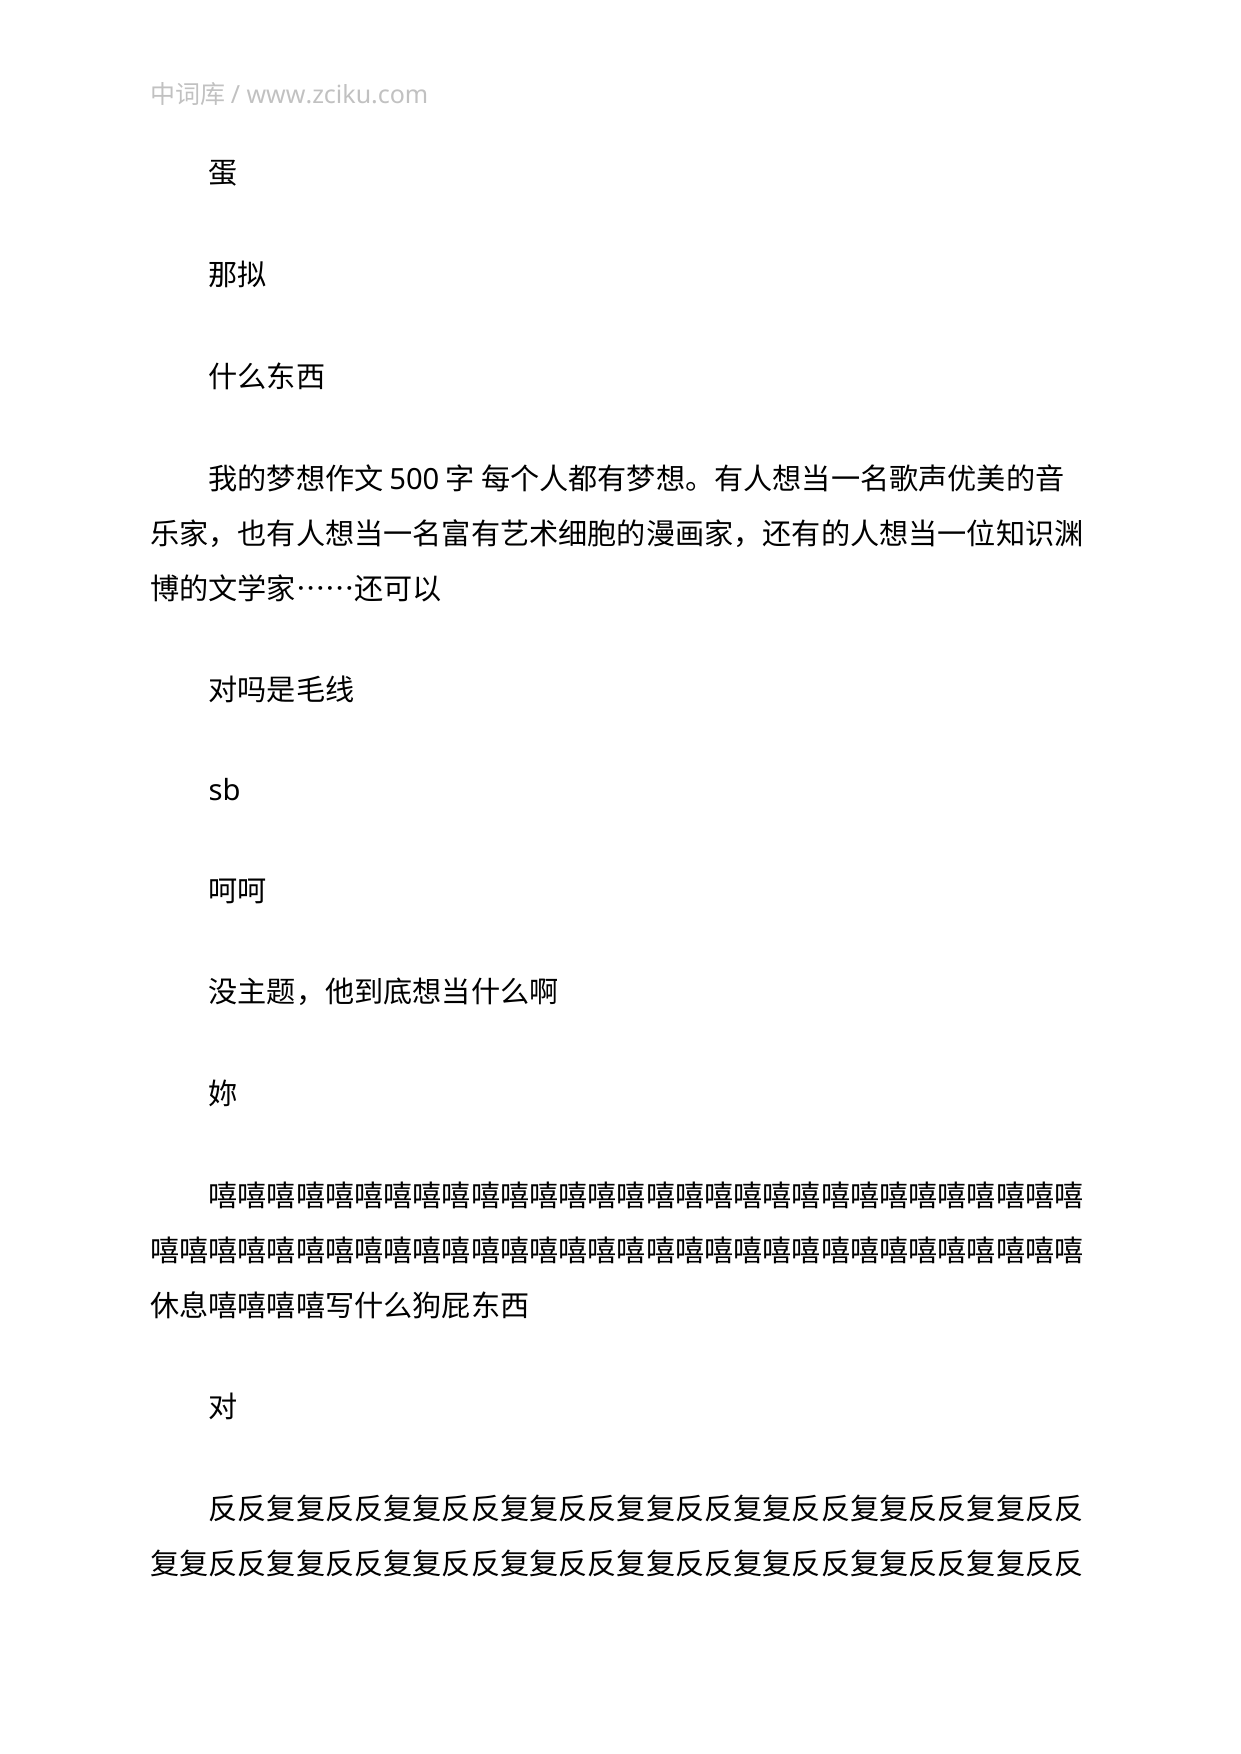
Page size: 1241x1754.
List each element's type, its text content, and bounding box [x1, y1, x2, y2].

text 我的梦想作文500字 每个人都有梦想。有人想当一名歌声优美的音乐家，也有人想当一名富有艺术细胞的漫画家，还有的人想当一位知识渊博的文学家……还可以 [150, 455, 1090, 607]
text sb [150, 769, 1090, 808]
text 什么东西 [150, 353, 1090, 396]
text 那拟 [150, 252, 1090, 294]
text 对吗是毛线 [150, 667, 1090, 709]
text 呵呵 [150, 867, 1090, 909]
text 没主题，他到底想当什么啊 [150, 969, 1090, 1011]
text 对 [150, 1384, 1090, 1426]
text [150, 1486, 1090, 1583]
text 妳 [150, 1071, 1090, 1113]
text 蛋 [150, 150, 1090, 192]
text 嘻嘻嘻嘻嘻嘻嘻嘻嘻嘻嘻嘻嘻嘻嘻嘻嘻嘻嘻嘻嘻嘻嘻嘻嘻嘻嘻嘻嘻嘻嘻嘻嘻嘻嘻嘻嘻嘻嘻嘻嘻嘻嘻嘻嘻嘻嘻嘻嘻嘻嘻嘻嘻嘻嘻嘻嘻嘻嘻嘻嘻嘻休息嘻嘻嘻嘻写什么狗屁东西 [150, 1172, 1090, 1324]
